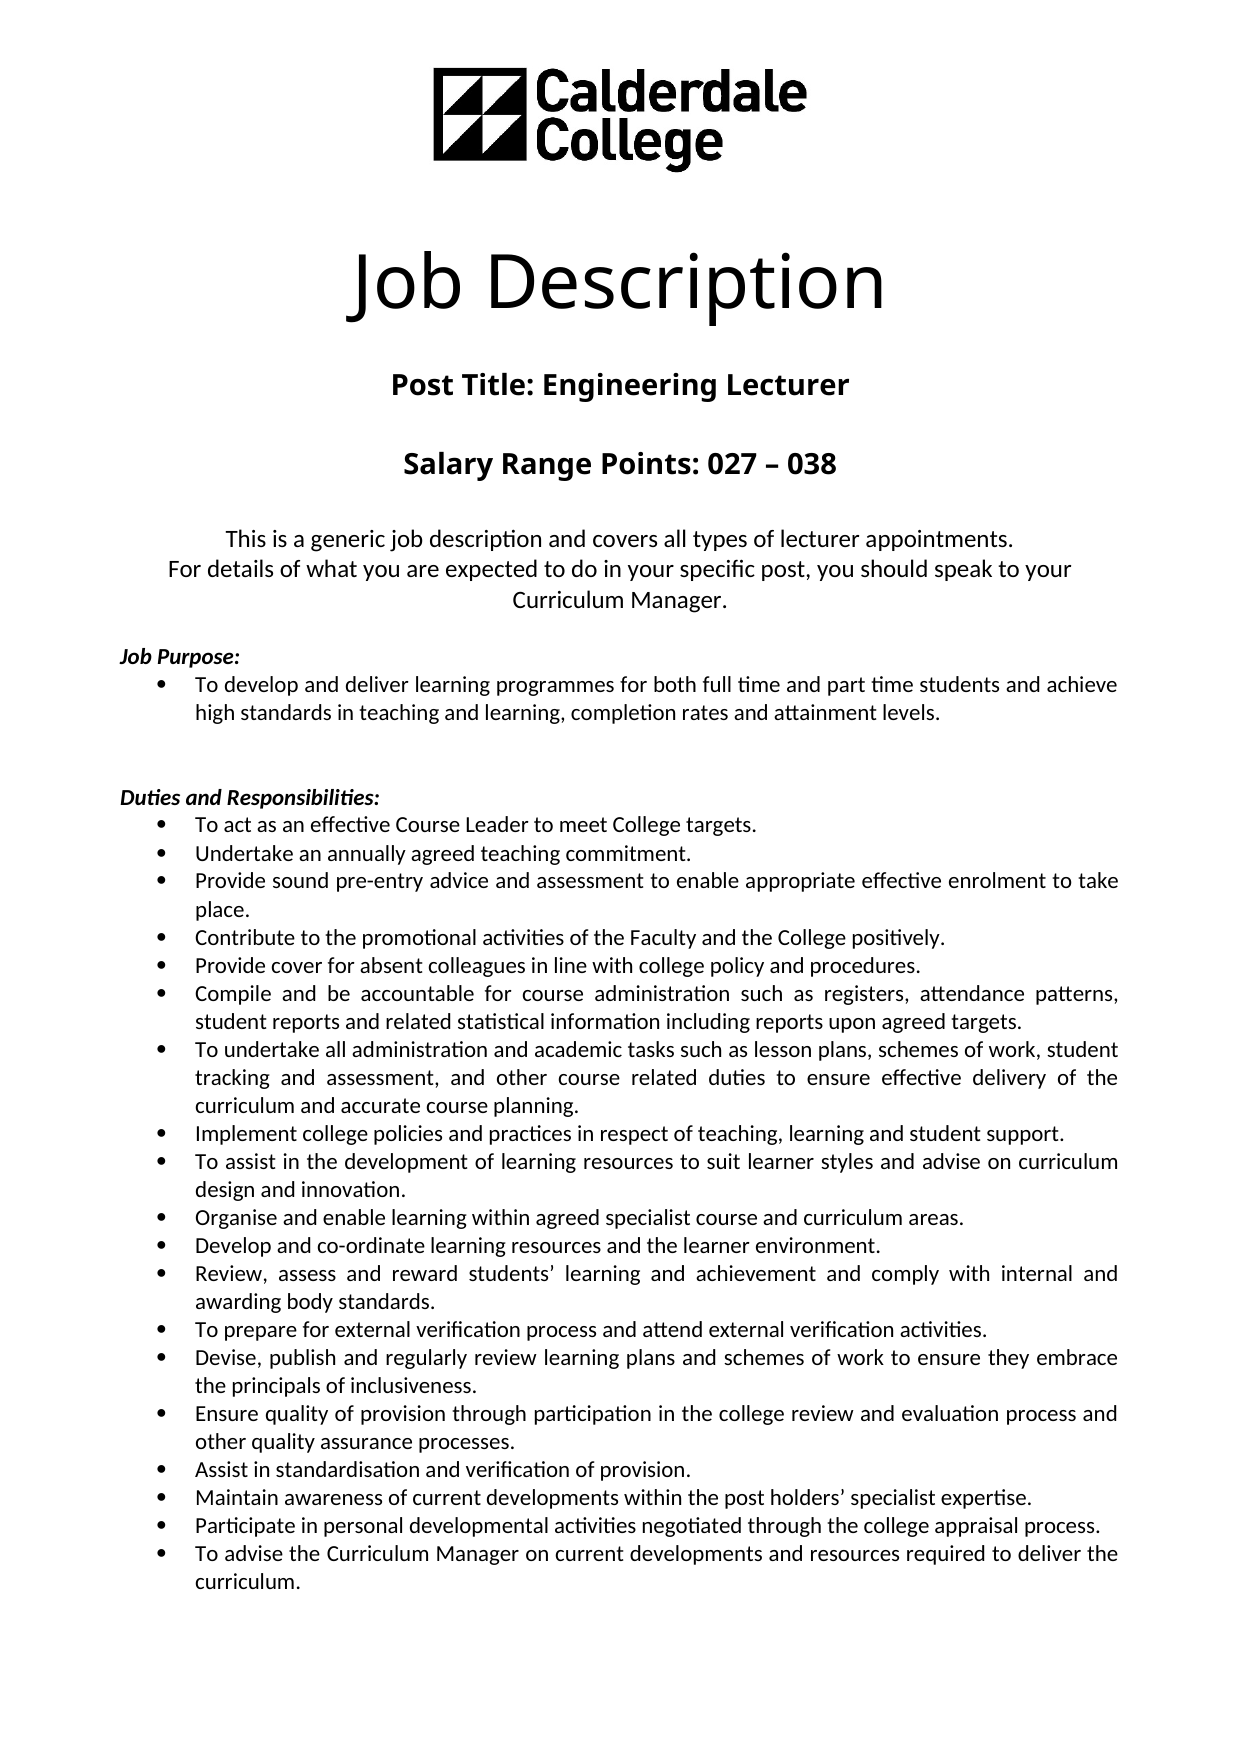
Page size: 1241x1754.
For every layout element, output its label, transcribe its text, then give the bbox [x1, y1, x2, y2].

list Provide sound pre-entry advice and assessment to enable appropriate effective enrolment to take place. [157, 867, 1120, 923]
text Job Description [120, 228, 1120, 331]
list To prepare for external verification process and attend external verification activities. [157, 1315, 1120, 1343]
text For details of what you are expected to do in your specific post, you should speak to your Curriculum Manager. [120, 553, 1120, 614]
list Implement college policies and practices in respect of teaching, learning and student support. [157, 1119, 1120, 1147]
list Provide cover for absent colleagues in line with college policy and procedures. [157, 951, 1120, 979]
list Devise, publish and regularly review learning plans and schemes of work to ensure they embrace the principals of inclusiveness. [157, 1343, 1120, 1399]
list Review, assess and reward students’ learning and achievement and comply with internal and awarding body standards. [157, 1259, 1120, 1315]
text Post Title: Engineering Lecturer [120, 364, 1120, 404]
list To undertake all administration and academic tasks such as lesson plans, schemes of work, student tracking and assessment, and other course related duties to ensure effective delivery of the curriculum and accurate course planning. [157, 1035, 1120, 1119]
list Maintain awareness of current developments within the post holders’ specialist expertise. [157, 1483, 1120, 1511]
list Organise and enable learning within agreed specialist course and curriculum areas. [157, 1203, 1120, 1231]
text Duties and Responsibilities: [120, 783, 1120, 811]
text Job Purpose: [120, 642, 1120, 671]
text This is a generic job description and covers all types of lecturer appointments. [120, 523, 1120, 553]
list Assist in standardisation and verification of provision. [157, 1455, 1120, 1483]
picture [412, 44, 828, 195]
list Develop and co-ordinate learning resources and the learner environment. [157, 1231, 1120, 1259]
list Contribute to the promotional activities of the Faculty and the College positively. [157, 923, 1120, 951]
list To develop and deliver learning programmes for both full time and part time students and achieve high standards in teaching and learning, completion rates and attainment levels. [157, 671, 1120, 727]
text Salary Range Points: 027 – 038 [120, 443, 1120, 483]
list To advise the Curriculum Manager on current developments and resources required to deliver the curriculum. [157, 1539, 1120, 1595]
list Compile and be accountable for course administration such as registers, attendance patterns, student reports and related statistical information including reports upon agreed targets. [157, 979, 1120, 1035]
list To act as an effective Course Leader to meet College targets. [157, 811, 1120, 839]
list Ensure quality of provision through participation in the college review and evaluation process and other quality assurance processes. [157, 1399, 1120, 1455]
list Undertake an annually agreed teaching commitment. [157, 839, 1120, 867]
list To assist in the development of learning resources to suit learner styles and advise on curriculum design and innovation. [157, 1147, 1120, 1203]
list Participate in personal developmental activities negotiated through the college appraisal process. [157, 1511, 1120, 1539]
